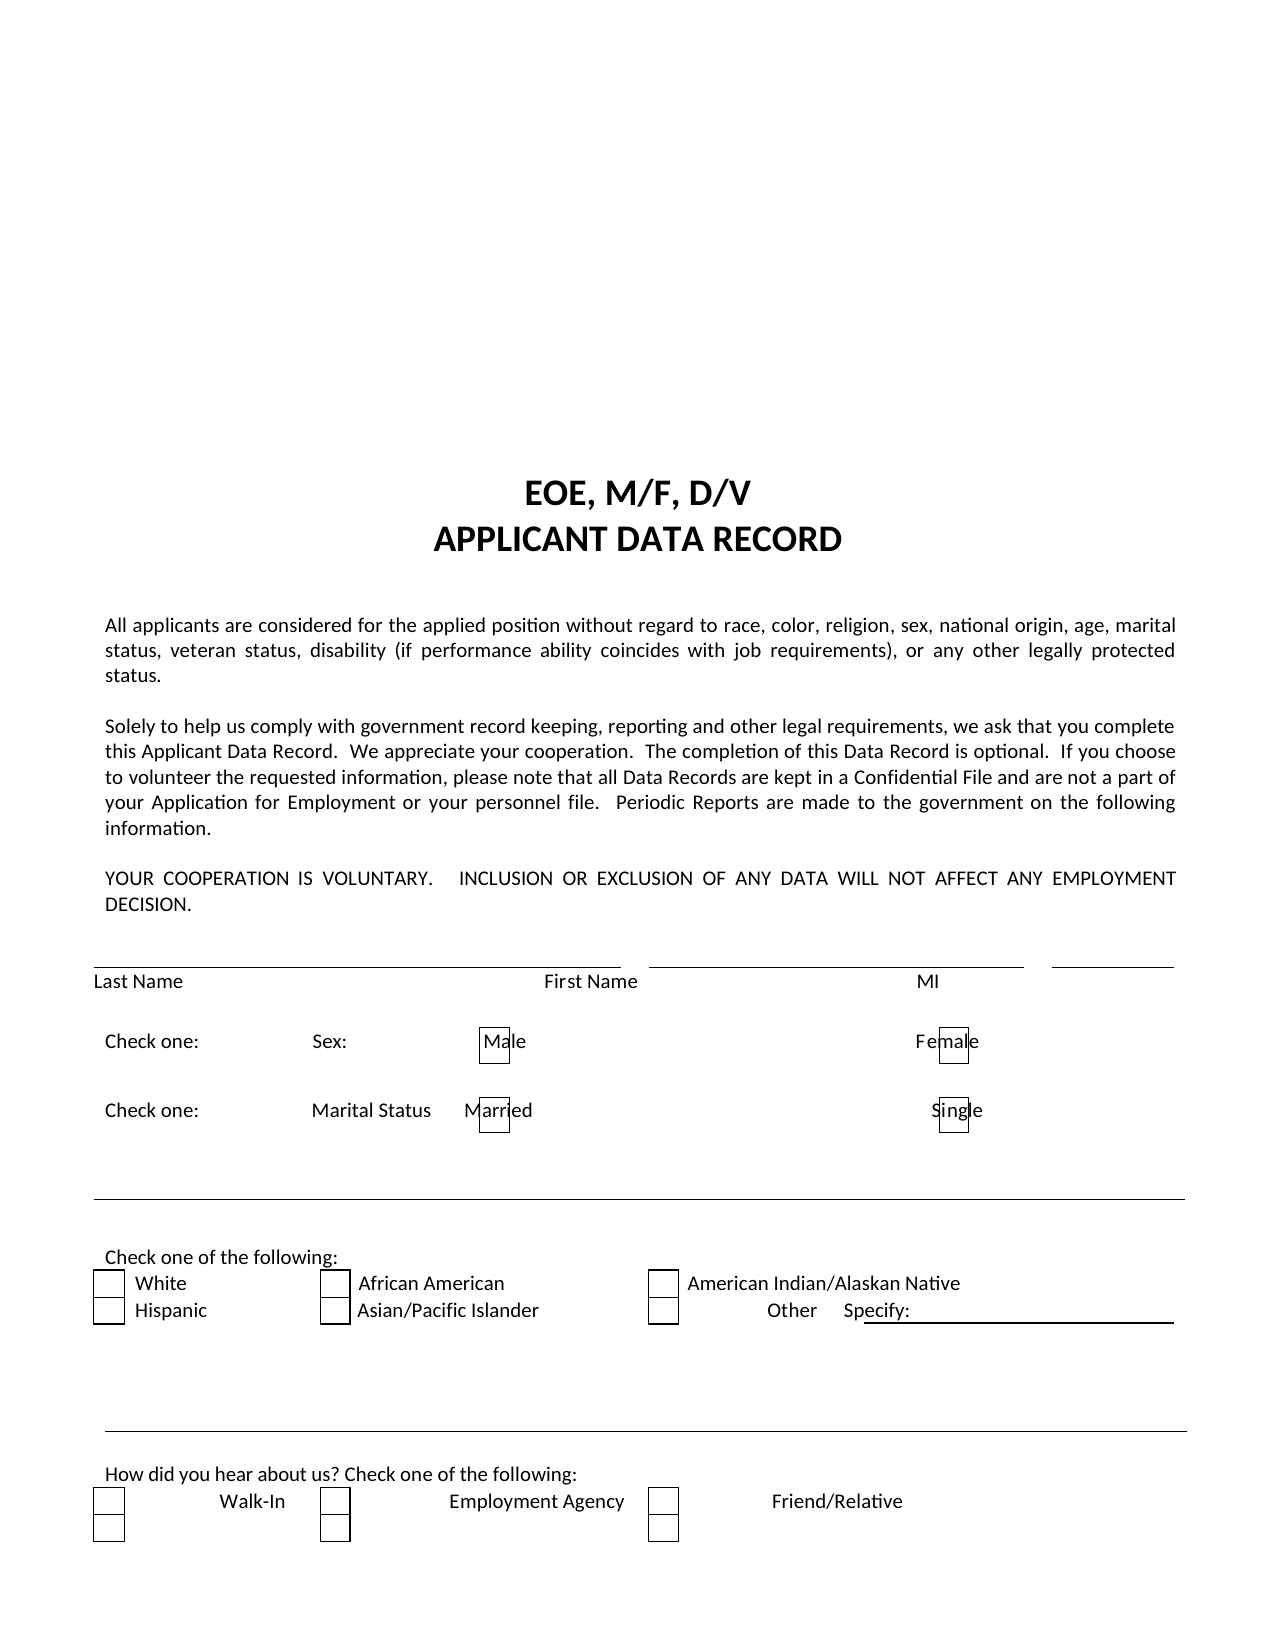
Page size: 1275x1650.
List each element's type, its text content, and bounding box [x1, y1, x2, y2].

text Check one: Sex: Male Female [105, 1028, 1187, 1053]
text EOE, M/F, D/V APPLICANT DATA RECORD [433, 469, 850, 561]
text Walk-In Employment Agency Friend/Relative [135, 1488, 1187, 1513]
text All applicants are considered for the applied position without regard to race, color, religion, sex, national origin, age, marital status, veteran status, disability (if performance ability coincides with job requirements), or any other legally protected status. [105, 612, 1176, 687]
text Check one of the following: [105, 1244, 1187, 1269]
text YOUR COOPERATION IS VOLUNTARY. INCLUSION OR EXCLUSION OF ANY DATA WILL NOT AFFECT ANY EMPLOYMENT DECISION. [105, 866, 1176, 916]
text Last Name First Name MI [94, 968, 1187, 993]
text How did you hear about us? Check one of the following: [105, 1462, 1187, 1487]
text Solely to help us comply with government record keeping, reporting and other legal requirements, we ask that you complete this Applicant Data Record. We appreciate your cooperation. The completion of this Data Record is optional. If you choose to volunteer the requested information, please note that all Data Records are kept in a Confidential File and are not a part of your Application for Employment or your personnel file. Periodic Reports are made to the government on the following information. [105, 713, 1176, 840]
text White African American American Indian/Alaskan Native [135, 1271, 1187, 1296]
text Check one: Marital Status Married Single [105, 1098, 1187, 1123]
text Hispanic Asian/Pacific Islander Other Specify: [135, 1297, 1187, 1322]
